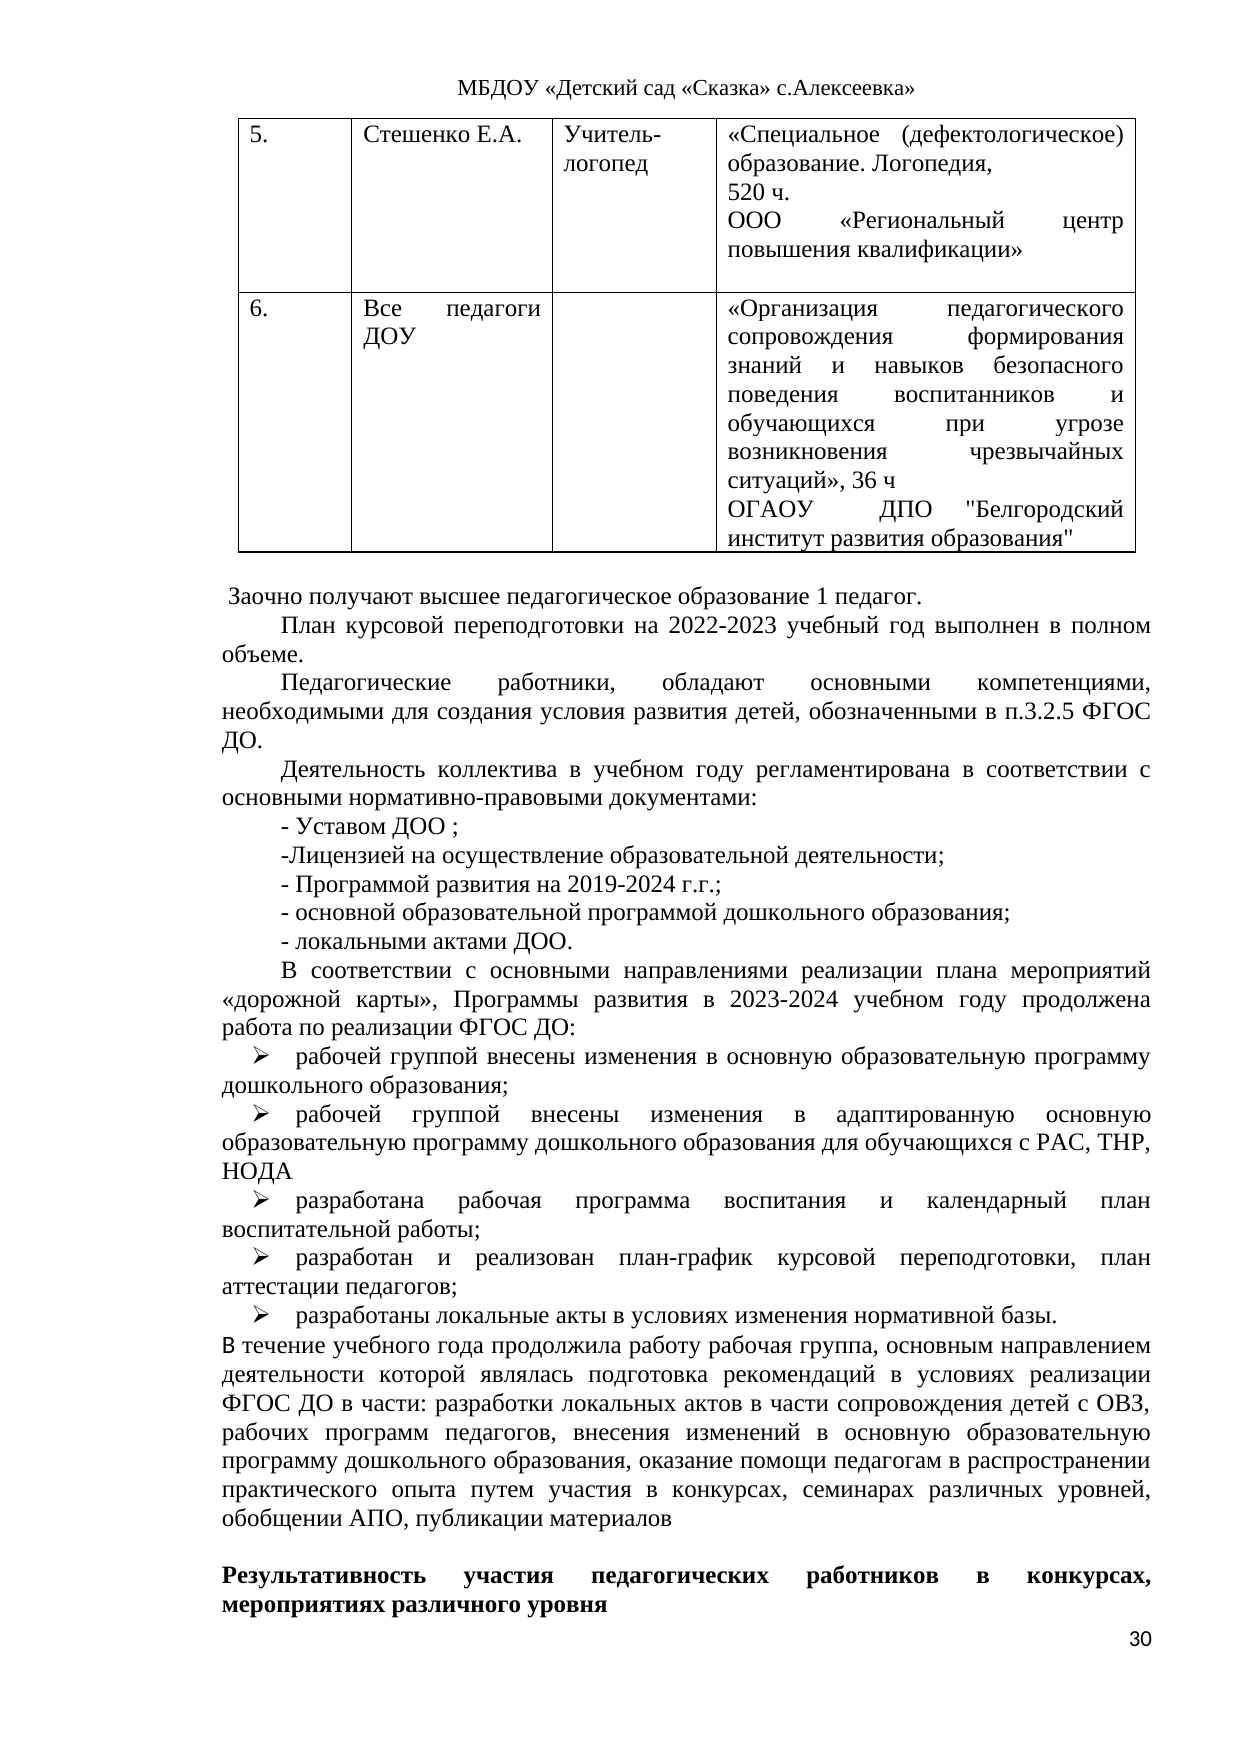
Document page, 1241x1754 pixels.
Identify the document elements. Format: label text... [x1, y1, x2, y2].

table_cell Все педагоги ДОУ [352, 293, 552, 551]
table_cell «Организация педагогического сопровождения формирования знаний и навыков безопасного поведения воспитанников и обучающихся при угрозе возникновения чрезвычайных ситуаций», 36 ч ОГАОУ ДПО "Белгородский институт развития образования" [717, 293, 1135, 551]
text -Лицензией на осуществление образовательной деятельности; [222, 840, 1152, 869]
text Результативность участия педагогических работников в конкурсах, мероприятиях различного уровня [222, 1561, 1152, 1618]
list разработаны локальные акты в условиях изменения нормативной базы. [222, 1300, 1152, 1329]
text - локальными актами ДОО. [222, 926, 1152, 955]
table_cell [553, 293, 716, 551]
text В соответствии с основными направлениями реализации плана мероприятий «дорожной карты», Программы развития в 2023-2024 учебном году продолжена работа по реализации ФГОС ДО: [222, 955, 1152, 1041]
table_cell Стешенко Е.А. [352, 119, 552, 292]
text - основной образовательной программой дошкольного образования; [222, 897, 1152, 926]
list рабочей группой внесены изменения в основную образовательную программу дошкольного образования; [222, 1041, 1152, 1099]
list разработана рабочая программа воспитания и календарный план воспитательной работы; [222, 1185, 1152, 1242]
table_cell Учитель-логопед [553, 119, 716, 292]
text План курсовой переподготовки на 2022-2023 учебный год выполнен в полном объеме. [222, 610, 1152, 667]
text - Программой развития на 2019-2024 г.г.; [222, 869, 1152, 897]
table_cell 5. [239, 119, 351, 292]
list разработан и реализован план-график курсовой переподготовки, план аттестации педагогов; [222, 1242, 1152, 1300]
table_cell 6. [239, 293, 351, 551]
text - Уставом ДОО ; [222, 811, 1152, 840]
text Заочно получают высшее педагогическое образование 1 педагог. [222, 581, 1152, 610]
text Педагогические работники, обладают основными компетенциями, необходимыми для создания условия развития детей, обозначенными в п.3.2.5 ФГОС ДО. [222, 667, 1152, 754]
text Деятельность коллектива в учебном году регламентирована в соответствии с основными нормативно-правовыми документами: [222, 754, 1152, 811]
list рабочей группой внесены изменения в адаптированную основную образовательную программу дошкольного образования для обучающихся с РАС, ТНР, НОДА [222, 1099, 1152, 1185]
text В течение учебного года продолжила работу рабочая группа, основным направлением деятельности которой являлась подготовка рекомендаций в условиях реализации ФГОС ДО в части: разработки локальных актов в части сопровождения детей с ОВЗ, рабочих программ педагогов, внесения изменений в основную образовательную программу дошкольного образования, оказание помощи педагогам в распространении практического опыта путем участия в конкурсах, семинарах различных уровней, обобщении АПО, публикации материалов [222, 1329, 1152, 1532]
table_cell «Специальное (дефектологическое) образование. Логопедия, 520 ч. ООО «Региональный центр повышения квалификации» [717, 119, 1135, 292]
